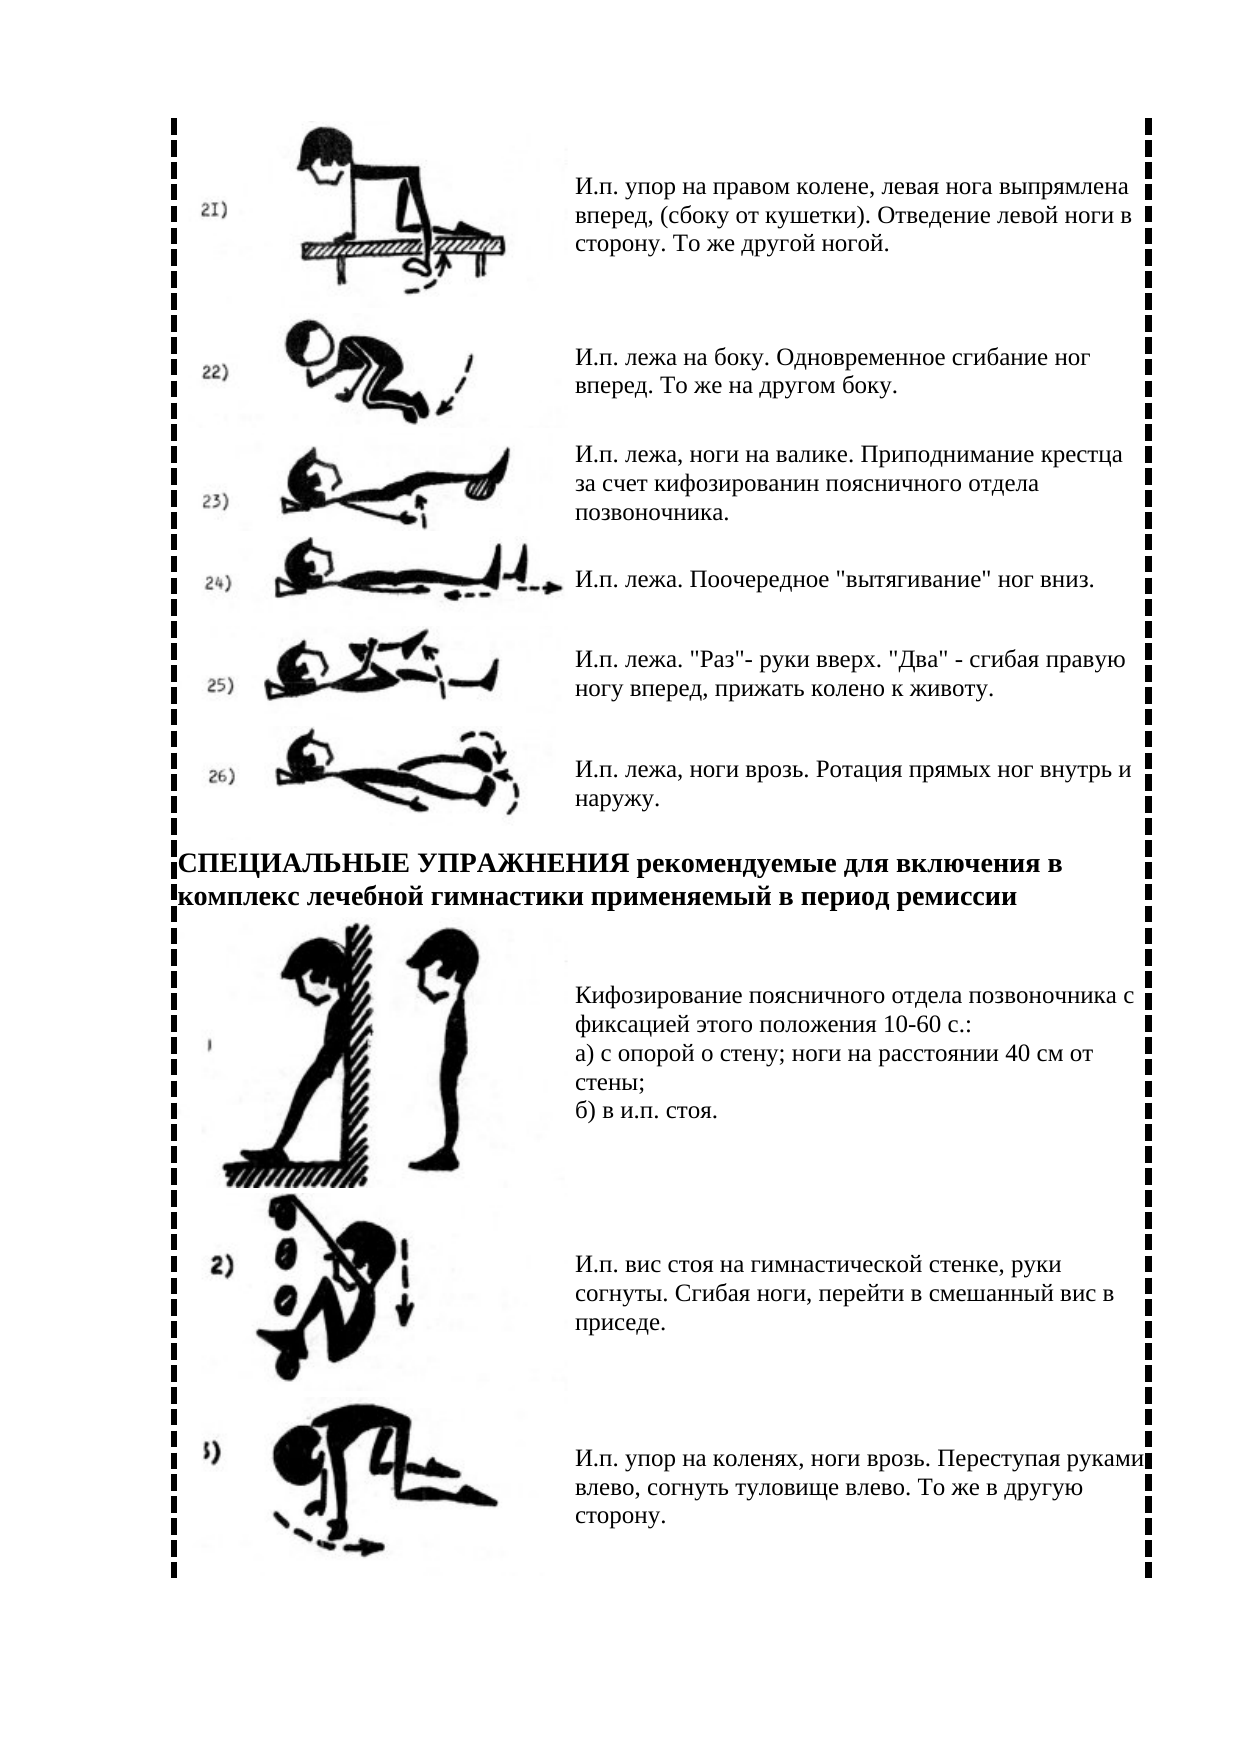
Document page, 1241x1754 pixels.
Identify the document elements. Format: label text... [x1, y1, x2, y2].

picture [177, 626, 568, 720]
table_cell [174, 431, 572, 534]
table_cell И.п. лежа, ноги на валике. Приподнимание крестца за счет кифозированин поясничного отдела позвоночника. [572, 431, 1148, 534]
picture [177, 121, 568, 308]
table_cell [174, 723, 572, 843]
table_cell [174, 310, 572, 431]
picture [177, 433, 568, 531]
table_cell [177, 118, 572, 310]
table_cell И.п. лежа. "Раз"- руки вверх. "Два" - сгибая правую ногу вперед, прижать колено к животу. [572, 623, 1148, 723]
table_cell [177, 1191, 572, 1394]
table_cell И.п. вис стоя на гимнастической стенке, руки согнуты. Сгибая ноги, перейти в смешанный вис в приседе. [572, 1191, 1148, 1394]
table_cell И.п. упор на правом колене, левая нога выпрямлена вперед, (сбоку от кушетки). Отведение левой ноги в сторону. То же другой ногой. [572, 118, 1148, 310]
picture [177, 1193, 568, 1391]
picture [177, 917, 568, 1188]
table_cell И.п. лежа на боку. Одновременное сгибание ног вперед. То же на другом боку. [572, 310, 1148, 431]
table_cell И.п. упор на коленях, ноги врозь. Переступая руками влево, согнуть туловище влево. То же в другую сторону. [572, 1394, 1148, 1578]
picture [177, 536, 568, 620]
table_cell [177, 1394, 572, 1578]
table_cell Кифозирование поясничного отдела позвоночника с фиксацией этого положения 10-60 с.: а) с опорой о стену; ноги на расстоянии 40 см от стены; б) в и.п. стоя. [572, 914, 1148, 1191]
picture [177, 726, 568, 840]
table_cell [177, 623, 572, 723]
table_cell И.п. лежа, ноги врозь. Ротация прямых ног внутрь и наружу. [572, 723, 1148, 843]
table_cell СПЕЦИАЛЬНЫЕ УПРАЖНЕНИЯ рекомендуемые для включения в комплекс лечебной гимнастики применяемый в период ремиссии [174, 843, 1148, 914]
picture [177, 313, 568, 428]
picture [177, 1397, 568, 1576]
table_cell [174, 534, 572, 623]
table_cell [174, 914, 572, 1191]
table_cell И.п. лежа. Поочередное "вытягивание" ног вниз. [572, 534, 1148, 623]
